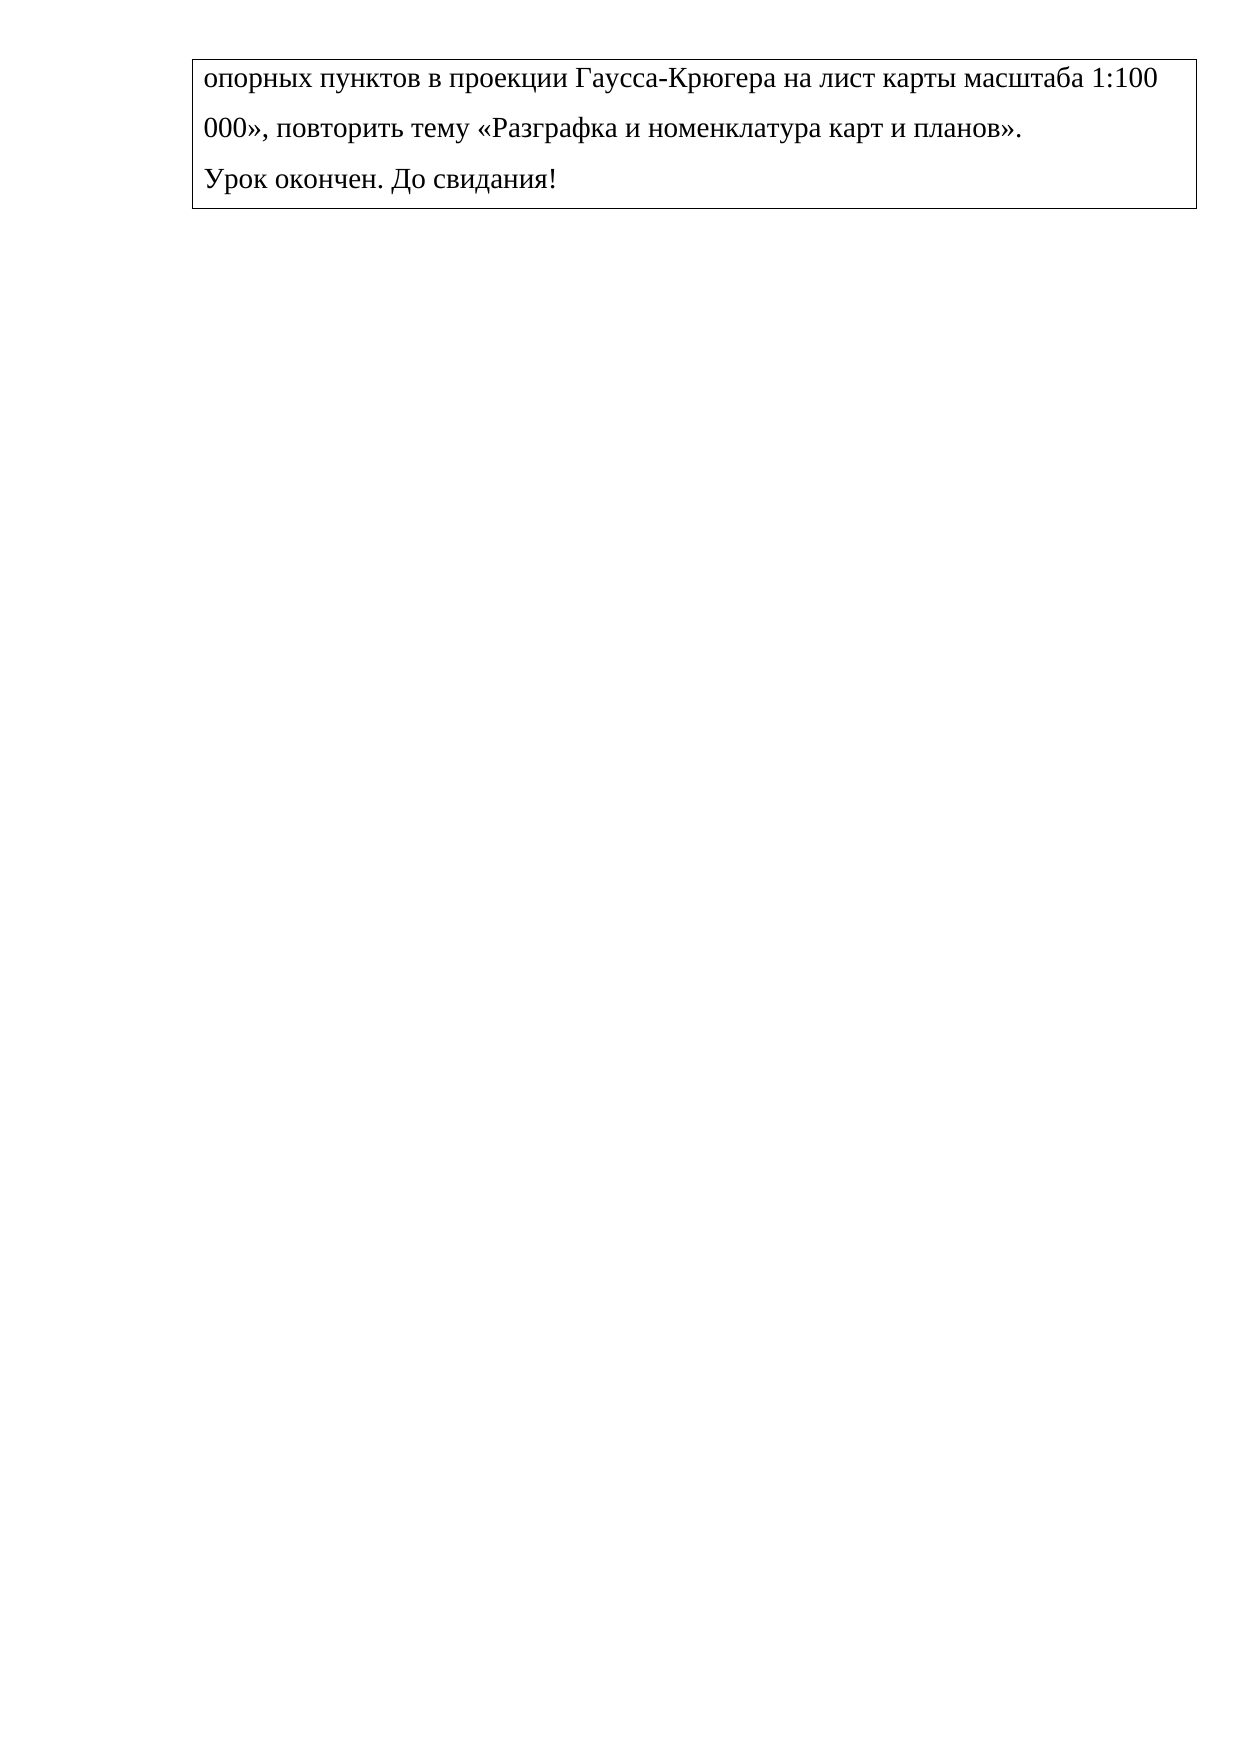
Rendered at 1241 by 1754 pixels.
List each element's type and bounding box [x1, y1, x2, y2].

table_cell [193, 60, 1196, 207]
